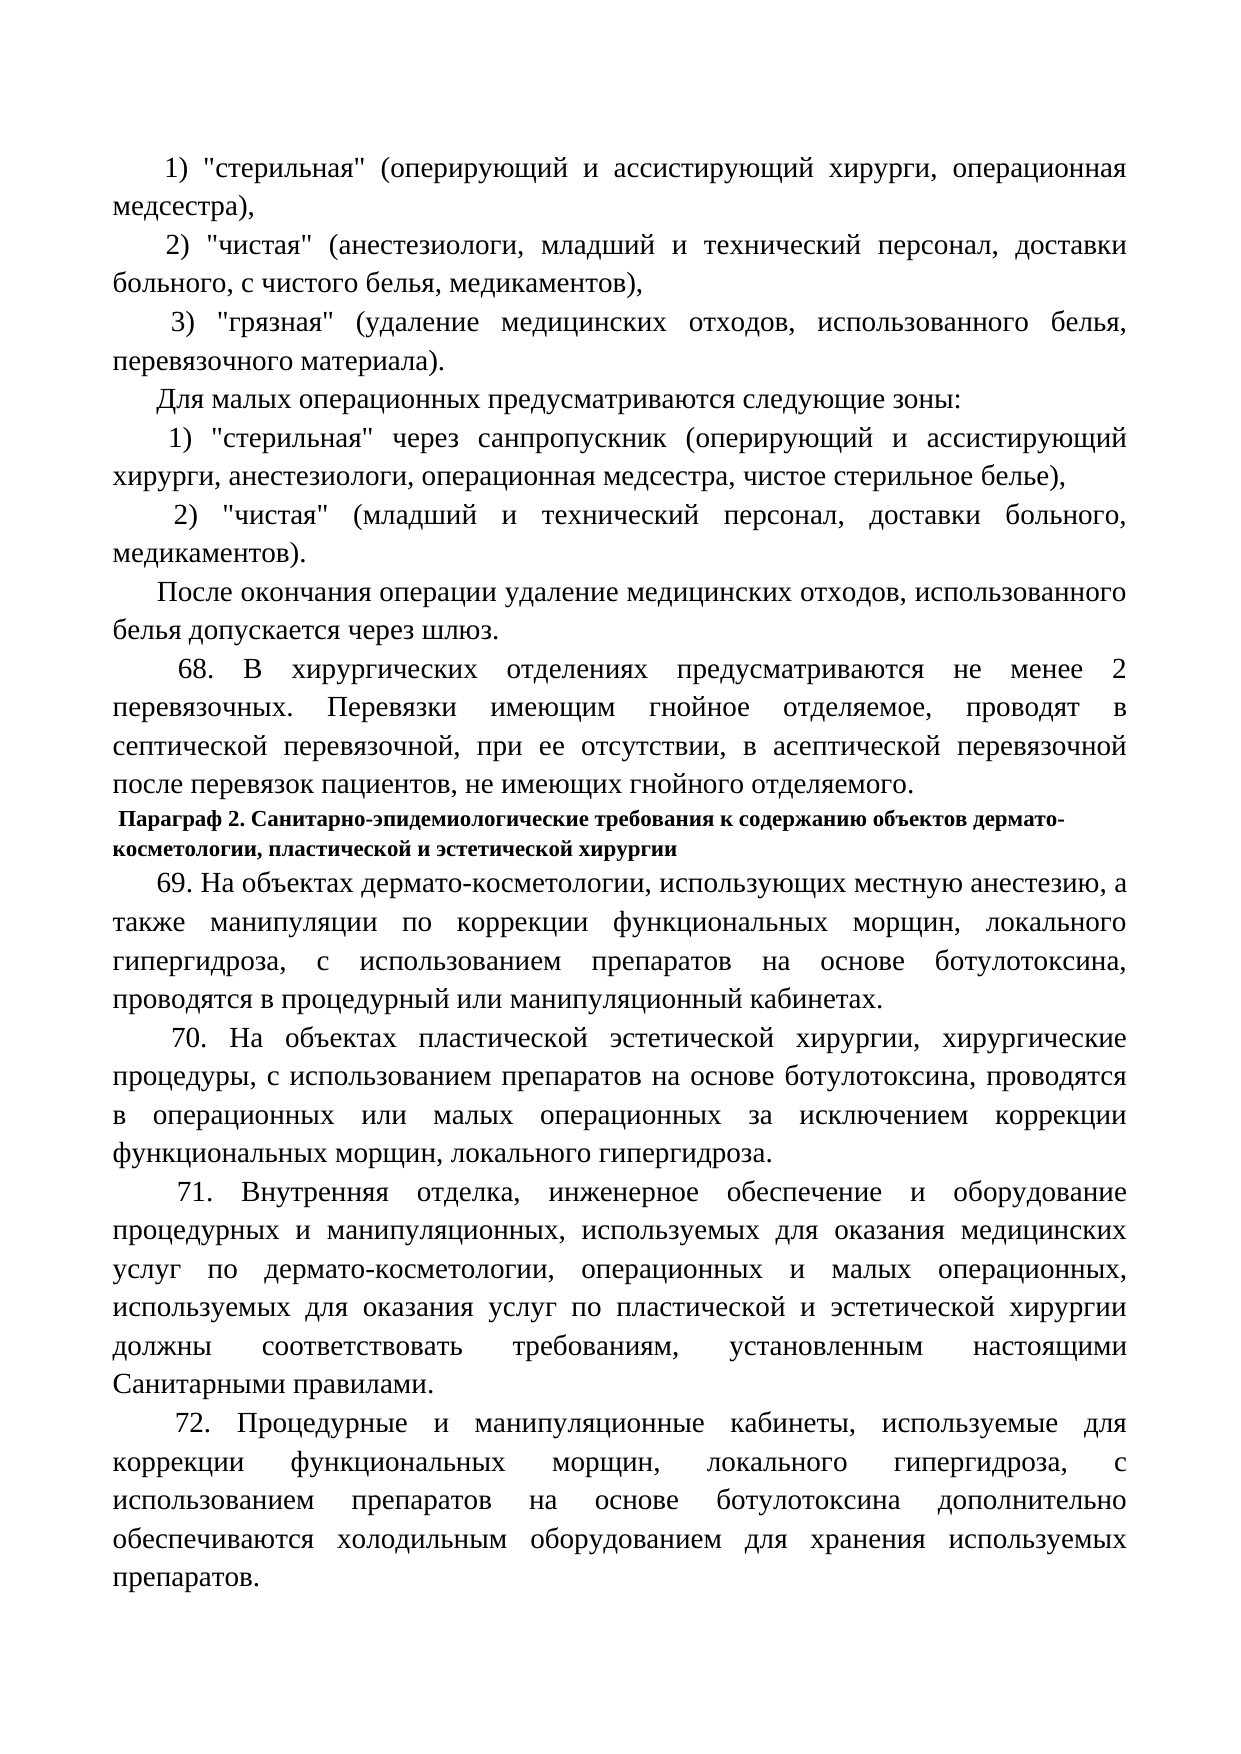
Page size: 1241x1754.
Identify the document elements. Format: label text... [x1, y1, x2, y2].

text 68. В хирургических отделениях предусматриваются не менее 2 перевязочных. Перевязки имеющим гнойное отделяемое, проводят в септической перевязочной, при ее отсутствии, в асептической перевязочной после перевязок пациентов, не имеющих гнойного отделяемого. [112, 651, 1128, 800]
text 1) "стерильная" через санпропускник (оперирующий и ассистирующий хирурги, анестезиологи, операционная медсестра, чистое стерильное белье), [112, 420, 1128, 492]
text 2) "чистая" (младший и технический персонал, доставки больного, медикаментов). [112, 497, 1128, 569]
text 71. Внутренняя отделка, инженерное обеспечение и оборудование процедурных и манипуляционных, используемых для оказания медицинских услуг по дермато-косметологии, операционных и малых операционных, используемых для оказания услуг по пластической и эстетической хирургии должны соответствовать требованиям, установленным настоящими Санитарными правилами. [112, 1174, 1128, 1400]
text 3) "грязная" (удаление медицинских отходов, использованного белья, перевязочного материала). [112, 304, 1128, 376]
text Параграф 2. Санитарно-эпидемиологические требования к содержанию объектов дермато-косметологии, пластической и эстетической хирургии [112, 805, 1128, 862]
text Для малых операционных предусматриваются следующие зоны: [112, 381, 1128, 415]
text После окончания операции удаление медицинских отходов, использованного белья допускается через шлюз. [112, 574, 1128, 646]
text 69. На объектах дермато-косметологии, использующих местную анестезию, а также манипуляции по коррекции функциональных морщин, локального гипергидроза, с использованием препаратов на основе ботулотоксина, проводятся в процедурный или манипуляционный кабинетах. [112, 866, 1128, 1015]
text 70. На объектах пластической эстетической хирургии, хирургические процедуры, с использованием препаратов на основе ботулотоксина, проводятся в операционных или малых операционных за исключением коррекции функциональных морщин, локального гипергидроза. [112, 1020, 1128, 1169]
text 72. Процедурные и манипуляционные кабинеты, используемые для коррекции функциональных морщин, локального гипергидроза, с использованием препаратов на основе ботулотоксина дополнительно обеспечиваются холодильным оборудованием для хранения используемых препаратов. [112, 1405, 1128, 1593]
text 1) "стерильная" (оперирующий и ассистирующий хирурги, операционная медсестра), [112, 150, 1128, 222]
text 2) "чистая" (анестезиологи, младший и технический персонал, доставки больного, с чистого белья, медикаментов), [112, 227, 1128, 299]
